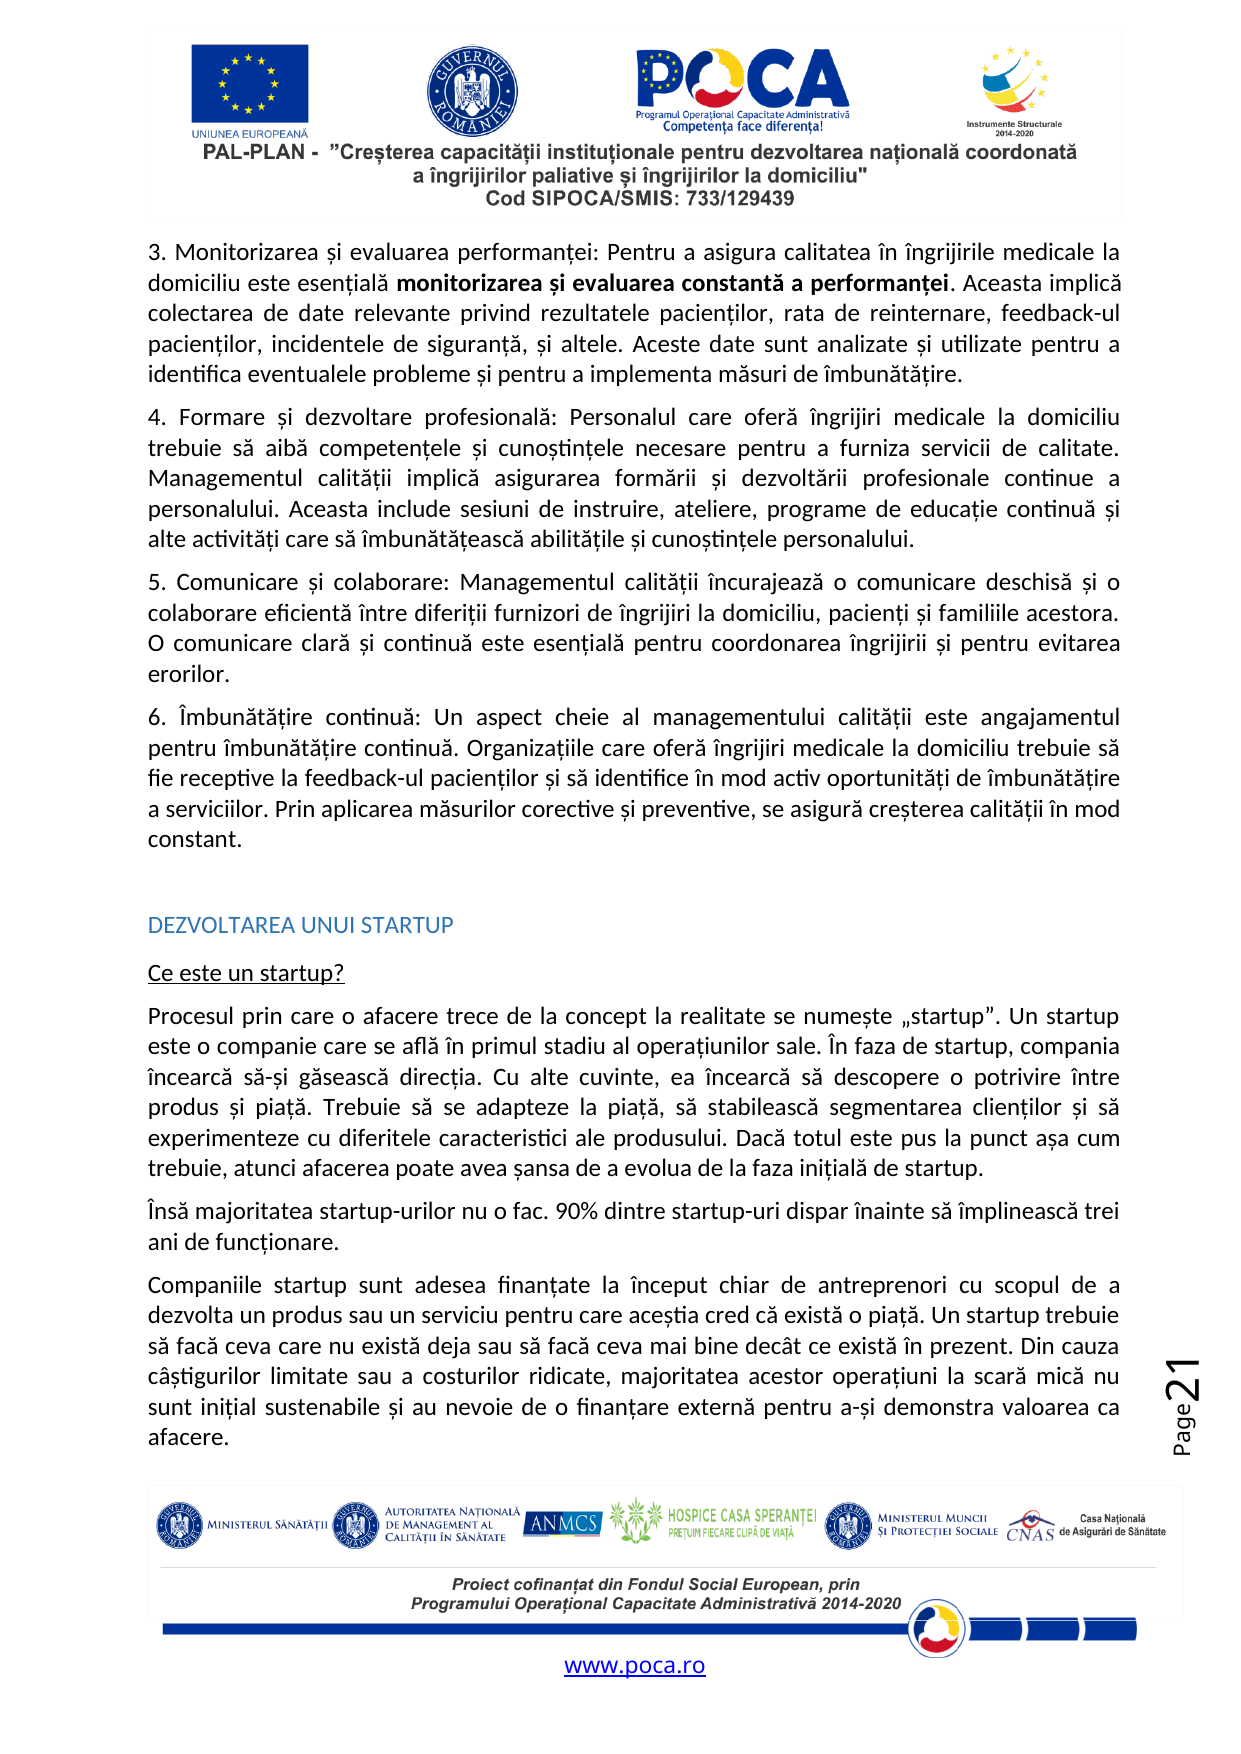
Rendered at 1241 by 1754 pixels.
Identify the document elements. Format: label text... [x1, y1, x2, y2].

text 6. Îmbunătățire continuă: Un aspect cheie al managementului calității este angajamentul pentru îmbunătățire continuă. Organizațiile care oferă îngrijiri medicale la domiciliu trebuie să fie receptive la feedback-ul pacienților și să identifice în mod activ oportunități de îmbunătățire a serviciilor. Prin aplicarea măsurilor corective și preventive, se asigură creșterea calității în mod constant. [148, 701, 1122, 854]
text Companiile startup sunt adesea finanțate la început chiar de antreprenori cu scopul de a dezvolta un produs sau un serviciu pentru care aceștia cred că există o piață. Un startup trebuie să facă ceva care nu există deja sau să facă ceva mai bine decât ce există în prezent. Din cauza câștigurilor limitate sau a costurilor ridicate, majoritatea acestor operațiuni la scară mică nu sunt inițial sustenabile și au nevoie de o finanțare externă pentru a-și demonstra valoarea ca afacere. [148, 1269, 1122, 1452]
text 4. Formare și dezvoltare profesională: Personalul care oferă îngrijiri medicale la domiciliu trebuie să aibă competențele și cunoștințele necesare pentru a furniza servicii de calitate. Managementul calității implică asigurarea formării și dezvoltării profesionale continue a personalului. Aceasta include sesiuni de instruire, ateliere, programe de educație continuă și alte activități care să îmbunătățească abilitățile și cunoștințele personalului. [148, 401, 1122, 554]
text Procesul prin care o afacere trece de la concept la realitate se numește „startup”. Un startup este o companie care se află în primul stadiu al operațiunilor sale. În faza de startup, compania încearcă să-și găsească direcția. Cu alte cuvinte, ea încearcă să descopere o potrivire între produs și piață. Trebuie să se adapteze la piață, să stabilească segmentarea clienților și să experimenteze cu diferitele caracteristici ale produsului. Dacă totul este pus la punct așa cum trebuie, atunci afacerea poate avea șansa de a evolua de la faza inițială de startup. [148, 1000, 1122, 1183]
text Însă majoritatea startup-urilor nu o fac. 90% dintre startup-uri dispar înainte să împlinească trei ani de funcționare. [148, 1195, 1122, 1256]
text 5. Comunicare și colaborare: Managementul calității încurajează o comunicare deschisă și o colaborare eficientă între diferiții furnizori de îngrijiri la domiciliu, pacienți și familiile acestora. O comunicare clară și continuă este esențială pentru coordonarea îngrijirii și pentru evitarea erorilor. [148, 567, 1122, 689]
text 3. Monitorizarea și evaluarea performanței: Pentru a asigura calitatea în îngrijirile medicale la domiciliu este esențială monitorizarea și evaluarea constantă a performanței. Aceasta implică colectarea de date relevante privind rezultatele pacienților, rata de reinternare, feedback-ul pacienților, incidentele de siguranță, și altele. Aceste date sunt analizate și utilizate pentru a identifica eventualele probleme și pentru a implementa măsuri de îmbunătățire. [148, 236, 1122, 389]
subtitle DEZVOLTAREA UNUI STARTUP [148, 909, 1122, 940]
picture [147, 29, 1123, 219]
picture [147, 1484, 1184, 1658]
text Ce este un startup? [148, 957, 1122, 987]
